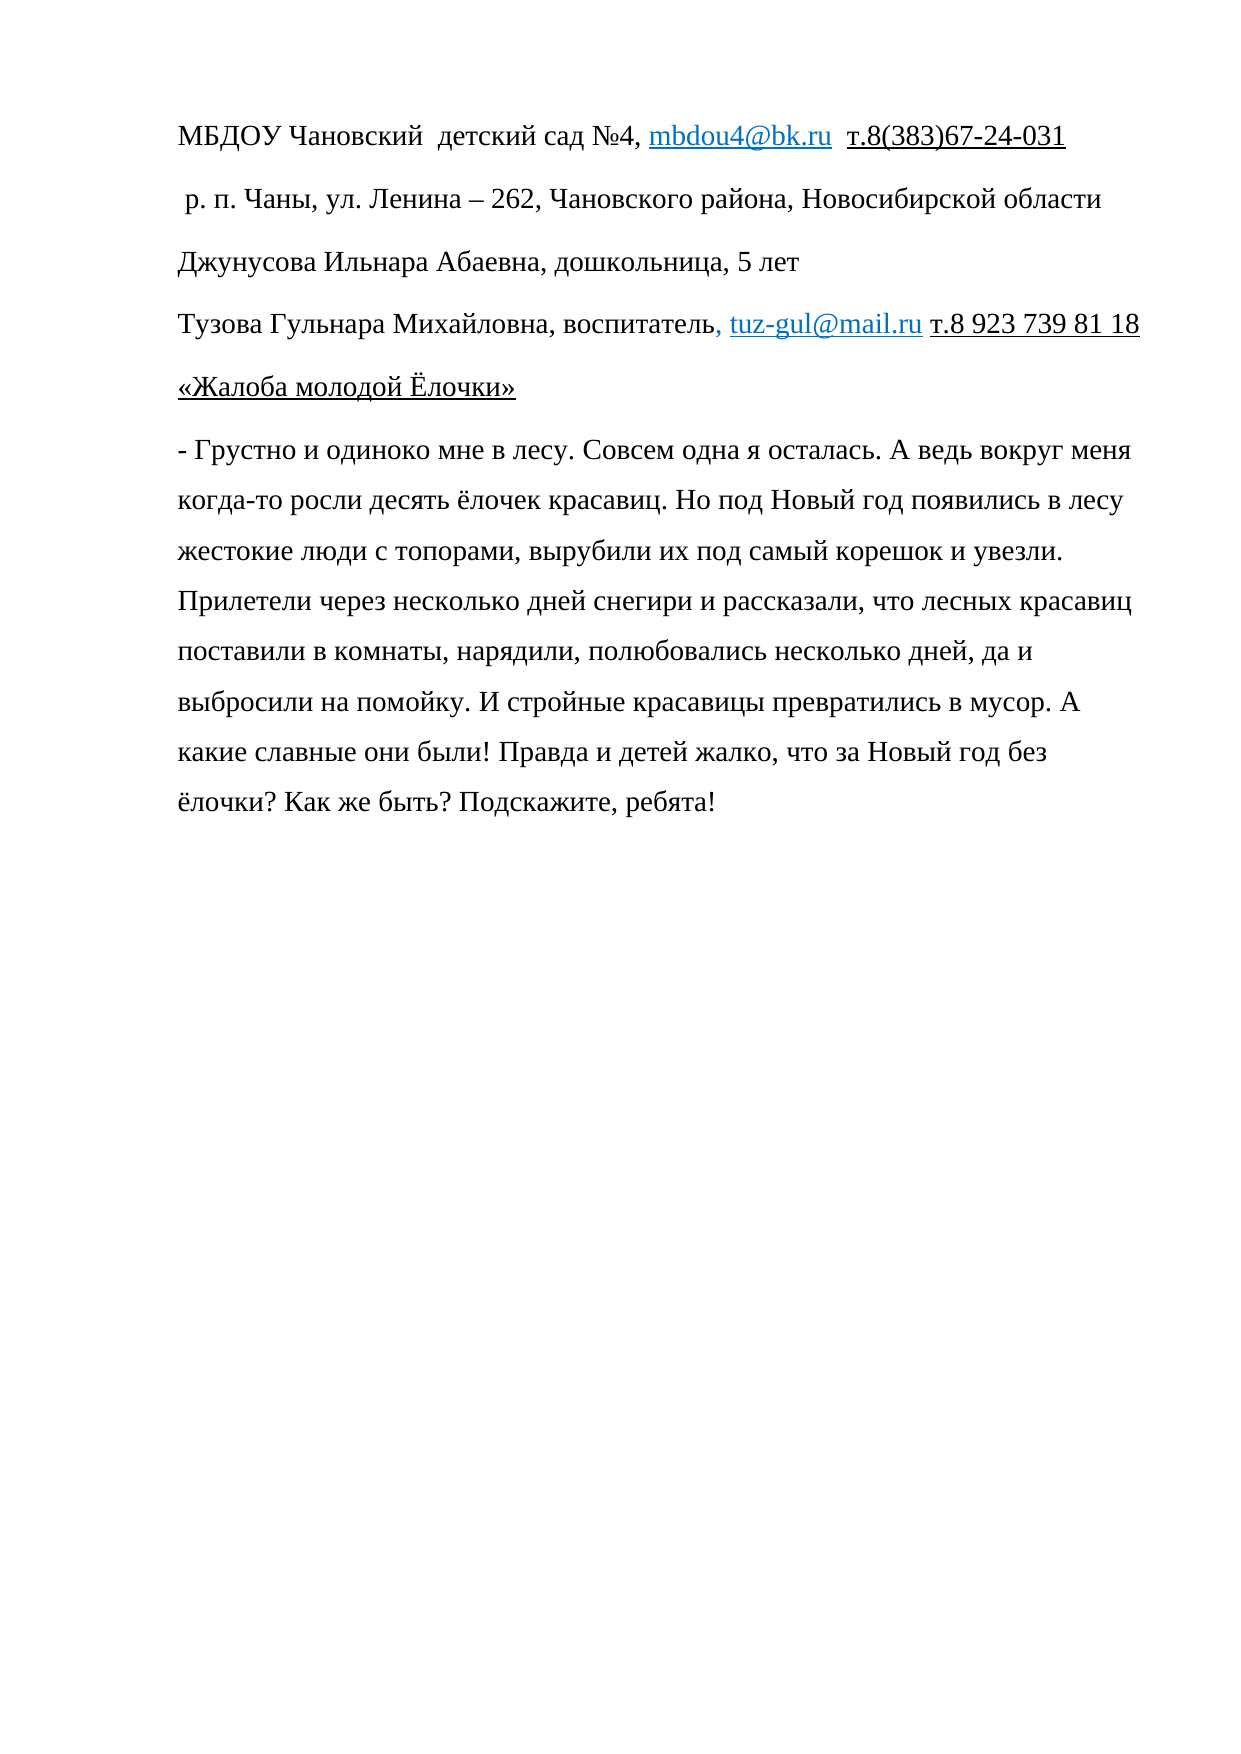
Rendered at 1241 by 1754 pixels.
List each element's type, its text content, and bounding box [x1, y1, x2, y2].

text Джунусова Ильнара Абаевна, дошкольница, 5 лет [177, 244, 1152, 277]
text р. п. Чаны, ул. Ленина – 262, Чановского района, Новосибирской области [177, 181, 1152, 214]
text - Грустно и одиноко мне в лесу. Совсем одна я осталась. А ведь вокруг меня когда-то росли десять ёлочек красавиц. Но под Новый год появились в лесу жестокие люди с топорами, вырубили их под самый корешок и увезли. Прилетели через несколько дней снегири и рассказали, что лесных красавиц поставили в комнаты, нарядили, полюбовались несколько дней, да и выбросили на помойку. И стройные красавицы превратились в мусор. А какие славные они были! Правда и детей жалко, что за Новый год без ёлочки? Как же быть? Подскажите, ребята! [177, 432, 1152, 818]
text Тузова Гульнара Михайловна, воспитатель, tuz-gul@mail.ru т.8 923 739 81 18 [177, 307, 1152, 340]
text МБДОУ Чановский детский сад №4, mbdou4@bk.ru т.8(383)67-24-031 [177, 118, 1152, 152]
text «Жалоба молодой Ёлочки» [177, 369, 1152, 403]
